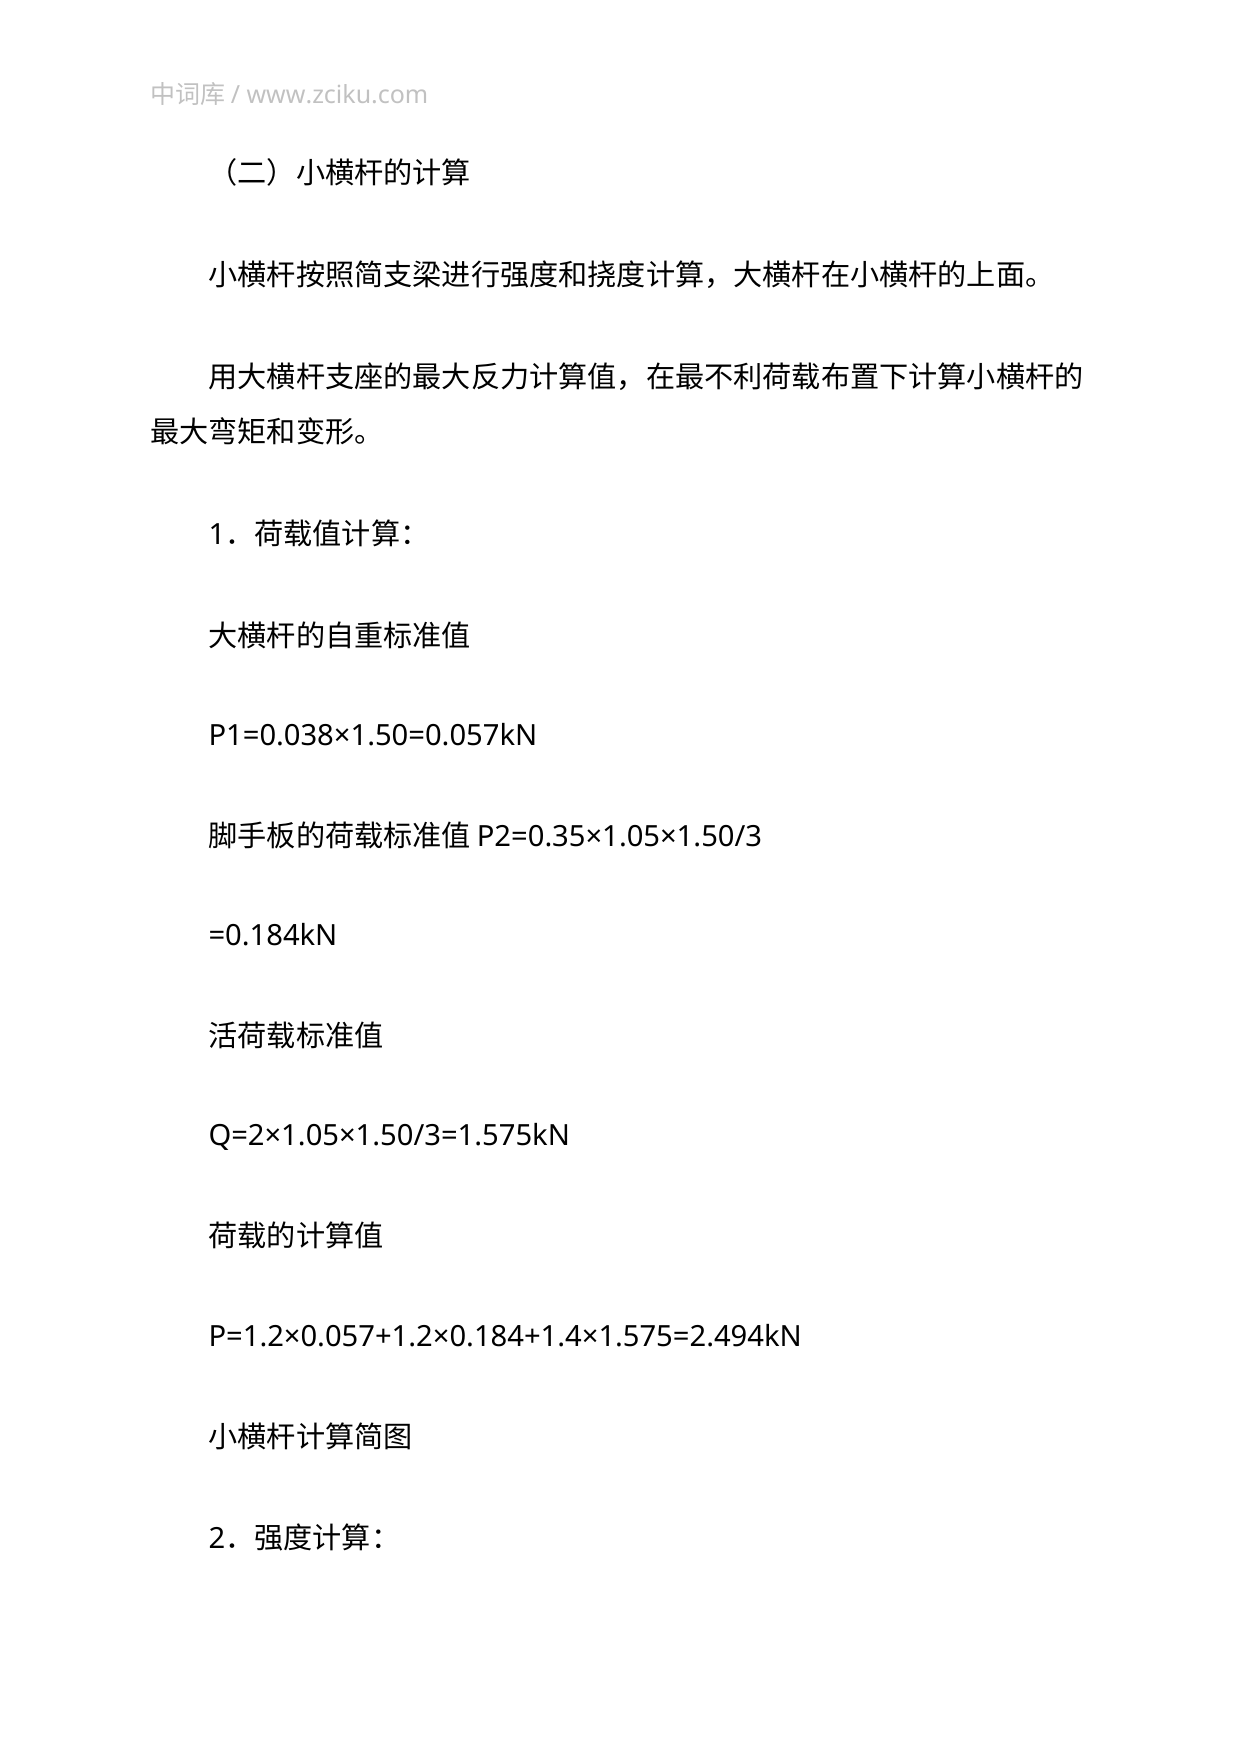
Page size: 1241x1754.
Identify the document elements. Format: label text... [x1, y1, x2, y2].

text 2．强度计算： [150, 1515, 1090, 1557]
text Q=2×1.05×1.50/3=1.575kN [150, 1114, 1090, 1154]
text 小横杆计算简图 [150, 1413, 1090, 1456]
text 1．荷载值计算： [150, 510, 1090, 553]
text 用大横杆支座的最大反力计算值，在最不利荷载布置下计算小横杆的最大弯矩和变形。 [150, 353, 1090, 451]
text 脚手板的荷载标准值P2=0.35×1.05×1.50/3 [150, 812, 1090, 855]
text P=1.2×0.057+1.2×0.184+1.4×1.575=2.494kN [150, 1315, 1090, 1354]
text （二）小横杆的计算 [150, 150, 1090, 192]
text 小横杆按照简支梁进行强度和挠度计算，大横杆在小横杆的上面。 [150, 252, 1090, 294]
text =0.184kN [150, 914, 1090, 954]
text 大横杆的自重标准值 [150, 612, 1090, 654]
text 活荷载标准值 [150, 1013, 1090, 1055]
text 荷载的计算值 [150, 1213, 1090, 1255]
text P1=0.038×1.50=0.057kN [150, 714, 1090, 754]
